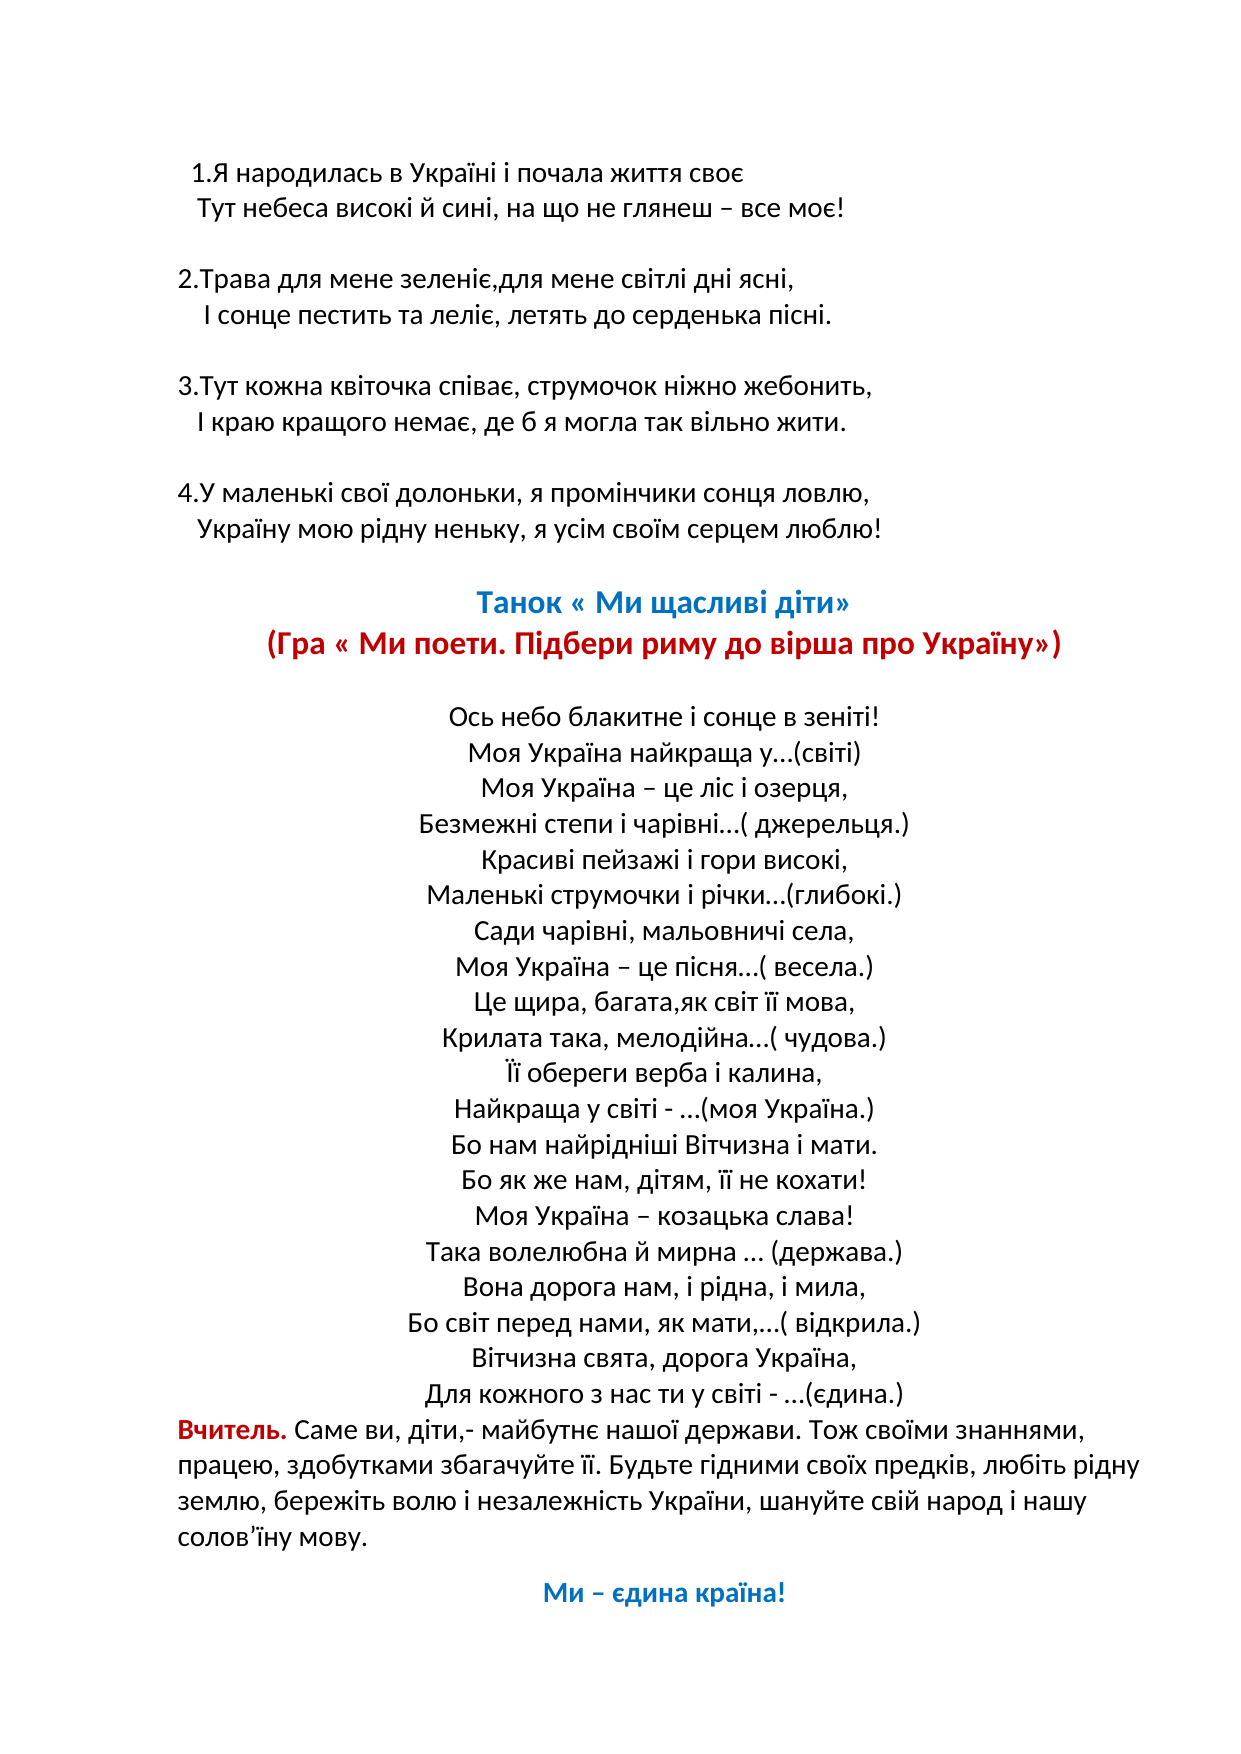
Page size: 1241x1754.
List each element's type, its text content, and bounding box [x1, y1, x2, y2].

text Моя Україна найкраща у…(світі) [177, 734, 1152, 769]
text 1.Я народилась в Україні і почала життя своє [177, 154, 1152, 189]
text І сонце пестить та леліє, летять до серденька пісні. [177, 296, 1152, 332]
text 3.Тут кожна квіточка співає, струмочок ніжно жебонить, [177, 367, 1152, 403]
text Моя Україна – це пісня…( весела.) [177, 948, 1152, 983]
text І краю кращого немає, де б я могла так вільно жити. [177, 403, 1152, 439]
text 4.У маленькі свої долоньки, я промінчики сонця ловлю, [177, 474, 1152, 510]
text Україну мою рідну неньку, я усім своїм серцем люблю! [177, 510, 1152, 546]
text Крилата така, мелодійна…( чудова.) [177, 1019, 1152, 1054]
text Тут небеса високі й сині, на що не глянеш – все моє! [177, 189, 1152, 225]
text Сади чарівні, мальовничі села, [177, 912, 1152, 948]
text Для кожного з нас ти у світі - …(єдина.) [177, 1375, 1152, 1411]
text 2.Трава для мене зеленіє,для мене світлі дні ясні, [177, 261, 1152, 296]
text Безмежні степи і чарівні…( джерельця.) [177, 805, 1152, 841]
text Така волелюбна й мирна … (держава.) [177, 1233, 1152, 1268]
text Моя Україна – це ліс і озерця, [177, 769, 1152, 805]
text Бо як же нам, дітям, її не кохати! [177, 1161, 1152, 1197]
text Це щира, багата,як світ її мова, [177, 983, 1152, 1019]
text (Гра « Ми поети. Підбери риму до вірша про Україну») [177, 622, 1152, 663]
text Ось небо блакитне і сонце в зеніті! [177, 698, 1152, 734]
text Бо світ перед нами, як мати,…( відкрила.) [177, 1304, 1152, 1339]
text Вітчизна свята, дорога Україна, [177, 1339, 1152, 1375]
text Маленькі струмочки і річки…(глибокі.) [177, 876, 1152, 912]
text Найкраща у світі - …(моя Україна.) [177, 1090, 1152, 1126]
text Моя Україна – козацька слава! [177, 1197, 1152, 1233]
text Бо нам найрідніші Вітчизна і мати. [177, 1126, 1152, 1161]
text Танок « Ми щасливі діти» [177, 581, 1152, 622]
text Вчитель. Саме ви, діти,- майбутнє нашої держави. Тож своїми знаннями, працею, здобутками збагачуйте її. Будьте гідними своїх предків, любіть рідну землю, бережіть волю і незалежність України, шануйте свій народ і нашу солов’їну мову. [177, 1411, 1152, 1553]
text Її обереги верба і калина, [177, 1054, 1152, 1090]
text Красиві пейзажі і гори високі, [177, 841, 1152, 876]
text Ми – єдина країна! [177, 1574, 1152, 1610]
text Вона дорога нам, і рідна, і мила, [177, 1268, 1152, 1304]
